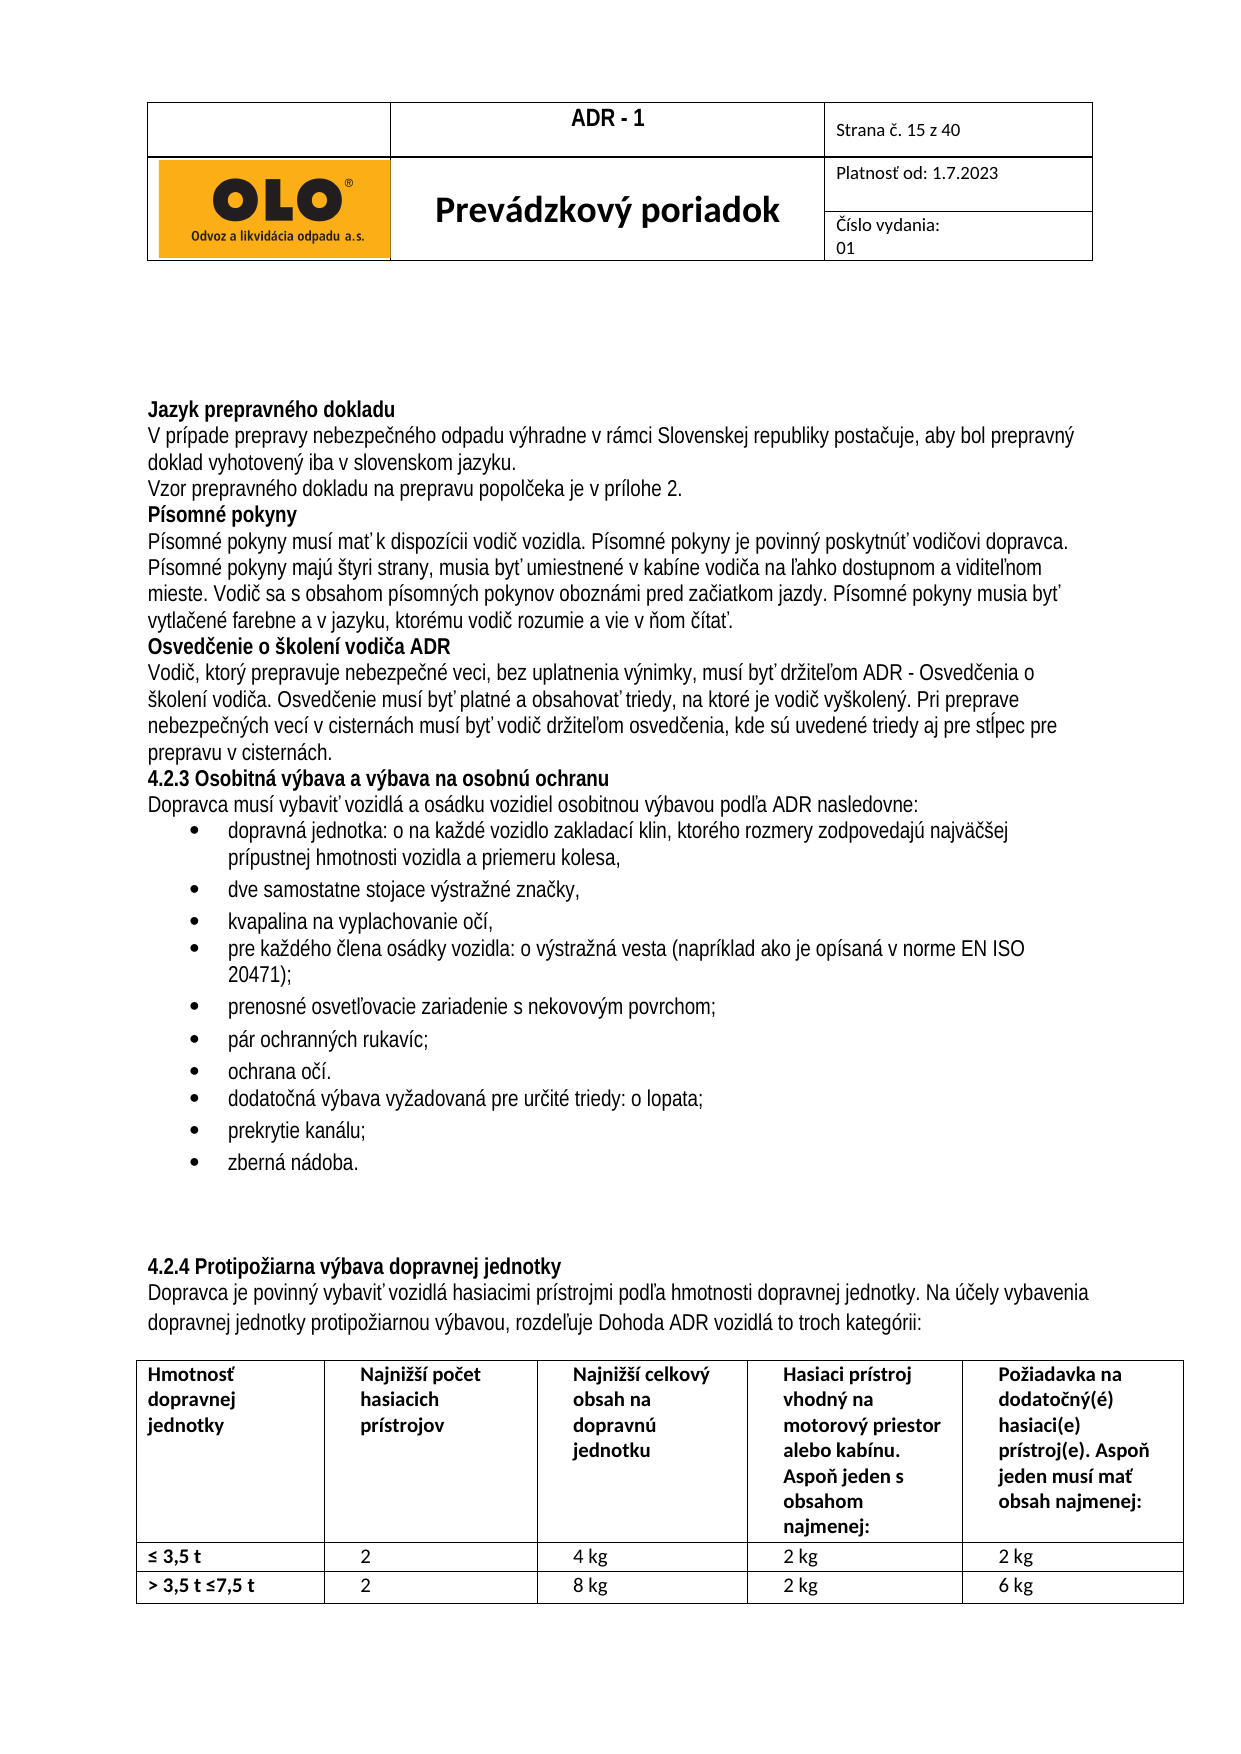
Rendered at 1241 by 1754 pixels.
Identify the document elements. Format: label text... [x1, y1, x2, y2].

text Písomné pokyny [148, 501, 1093, 528]
table_cell [748, 1543, 772, 1571]
table_header [538, 1361, 562, 1542]
text Vodič, ktorý prepravuje nebezpečné veci, bez uplatnenia výnimky, musí byť držiteľom ADR - Osvedčenia o školení vodiča. Osvedčenie musí byť platné a obsahovať triedy, na ktoré je vodič vyškolený. Pri preprave nebezpečných vecí v cisternách musí byť vodič držiteľom osvedčenia, kde sú uvedené triedy aj pre stĺpec pre prepravu v cisternách. [148, 659, 1093, 765]
table_header [963, 1361, 987, 1542]
text Osvedčenie o školení vodiča ADR [148, 633, 1093, 659]
text Vzor prepravného dokladu na prepravu popolčeka je v prílohe 2. [148, 475, 1093, 501]
text Dopravca musí vybaviť vozidlá a osádku vozidiel osobitnou výbavou podľa ADR nasledovne: [148, 791, 1093, 817]
table_header [325, 1361, 349, 1542]
text Písomné pokyny musí mať k dispozícii vodič vozidla. Písomné pokyny je povinný poskytnúť vodičovi dopravca. Písomné pokyny majú štyri strany, musia byť umiestnené v kabíne vodiča na ľahko dostupnom a viditeľnom mieste. Vodič sa s obsahom písomných pokynov oboznámi pred začiatkom jazdy. Písomné pokyny musia byť vytlačené farebne a v jazyku, ktorému vodič rozumie a vie v ňom čítať. [148, 528, 1093, 633]
table_cell [963, 1572, 987, 1603]
list dopravná jednotka: o na každé vozidlo zakladací klin, ktorého rozmery zodpovedajú najväčšej prípustnej hmotnosti vozidla a priemeru kolesa, [190, 817, 1093, 870]
list dodatočná výbava vyžadovaná pre určité triedy: o lopata; [190, 1084, 1093, 1111]
table_cell > 3,5 t ≤7,5 t [137, 1572, 324, 1603]
table_header Najnižší počet hasiacich prístrojov [349, 1361, 537, 1542]
table_cell [748, 1572, 772, 1603]
list kvapalina na vyplachovanie očí, [190, 908, 1093, 934]
table_cell 8 kg [562, 1572, 747, 1603]
table_cell [538, 1572, 562, 1603]
list prenosné osvetľovacie zariadenie s nekovovým povrchom; [190, 993, 1093, 1020]
list ochrana očí. [190, 1058, 1093, 1084]
text V prípade prepravy nebezpečného odpadu výhradne v rámci Slovenskej republiky postačuje, aby bol prepravný doklad vyhotovený iba v slovenskom jazyku. [148, 422, 1093, 475]
list pre každého člena osádky vozidla: o výstražná vesta (napríklad ako je opísaná v norme EN ISO 20471); [190, 934, 1093, 987]
list prekrytie kanálu; [190, 1117, 1093, 1143]
table_cell ≤ 3,5 t [137, 1543, 324, 1571]
table_cell 2 kg [772, 1543, 962, 1571]
table_header Hmotnosť dopravnej jednotky [137, 1361, 324, 1542]
table_cell 2 [349, 1572, 537, 1603]
table_cell 2 [349, 1543, 537, 1571]
table_header [748, 1361, 772, 1542]
table_header Najnižší celkový obsah na dopravnú jednotku [562, 1361, 747, 1542]
table_cell [963, 1543, 987, 1571]
table_cell [325, 1572, 349, 1603]
table_cell [325, 1543, 349, 1571]
text Dopravca je povinný vybaviť vozidlá hasiacimi prístrojmi podľa hmotnosti dopravnej jednotky. Na účely vybavenia dopravnej jednotky protipožiarnou výbavou, rozdeľuje Dohoda ADR vozidlá to troch kategórii: [148, 1279, 1093, 1336]
text Jazyk prepravného dokladu [148, 396, 1093, 422]
list pár ochranných rukavíc; [190, 1026, 1093, 1052]
text 4.2.3 Osobitná výbava a výbava na osobnú ochranu [148, 765, 1093, 791]
table_cell [538, 1543, 562, 1571]
table_header Hasiaci prístroj vhodný na motorový priestor alebo kabínu. Aspoň jeden s obsahom najmenej: [772, 1361, 962, 1542]
picture [158, 160, 391, 258]
table_cell 6 kg [987, 1572, 1183, 1603]
list zberná nádoba. [190, 1149, 1093, 1175]
list dve samostatne stojace výstražné značky, [190, 876, 1093, 902]
table_cell 2 kg [987, 1543, 1183, 1571]
text 4.2.4 Protipožiarna výbava dopravnej jednotky [148, 1253, 1093, 1279]
table_header Požiadavka na dodatočný(é) hasiaci(e) prístroj(e). Aspoň jeden musí mať obsah najmenej: [987, 1361, 1183, 1542]
table_cell 2 kg [772, 1572, 962, 1603]
table_cell 4 kg [562, 1543, 747, 1571]
